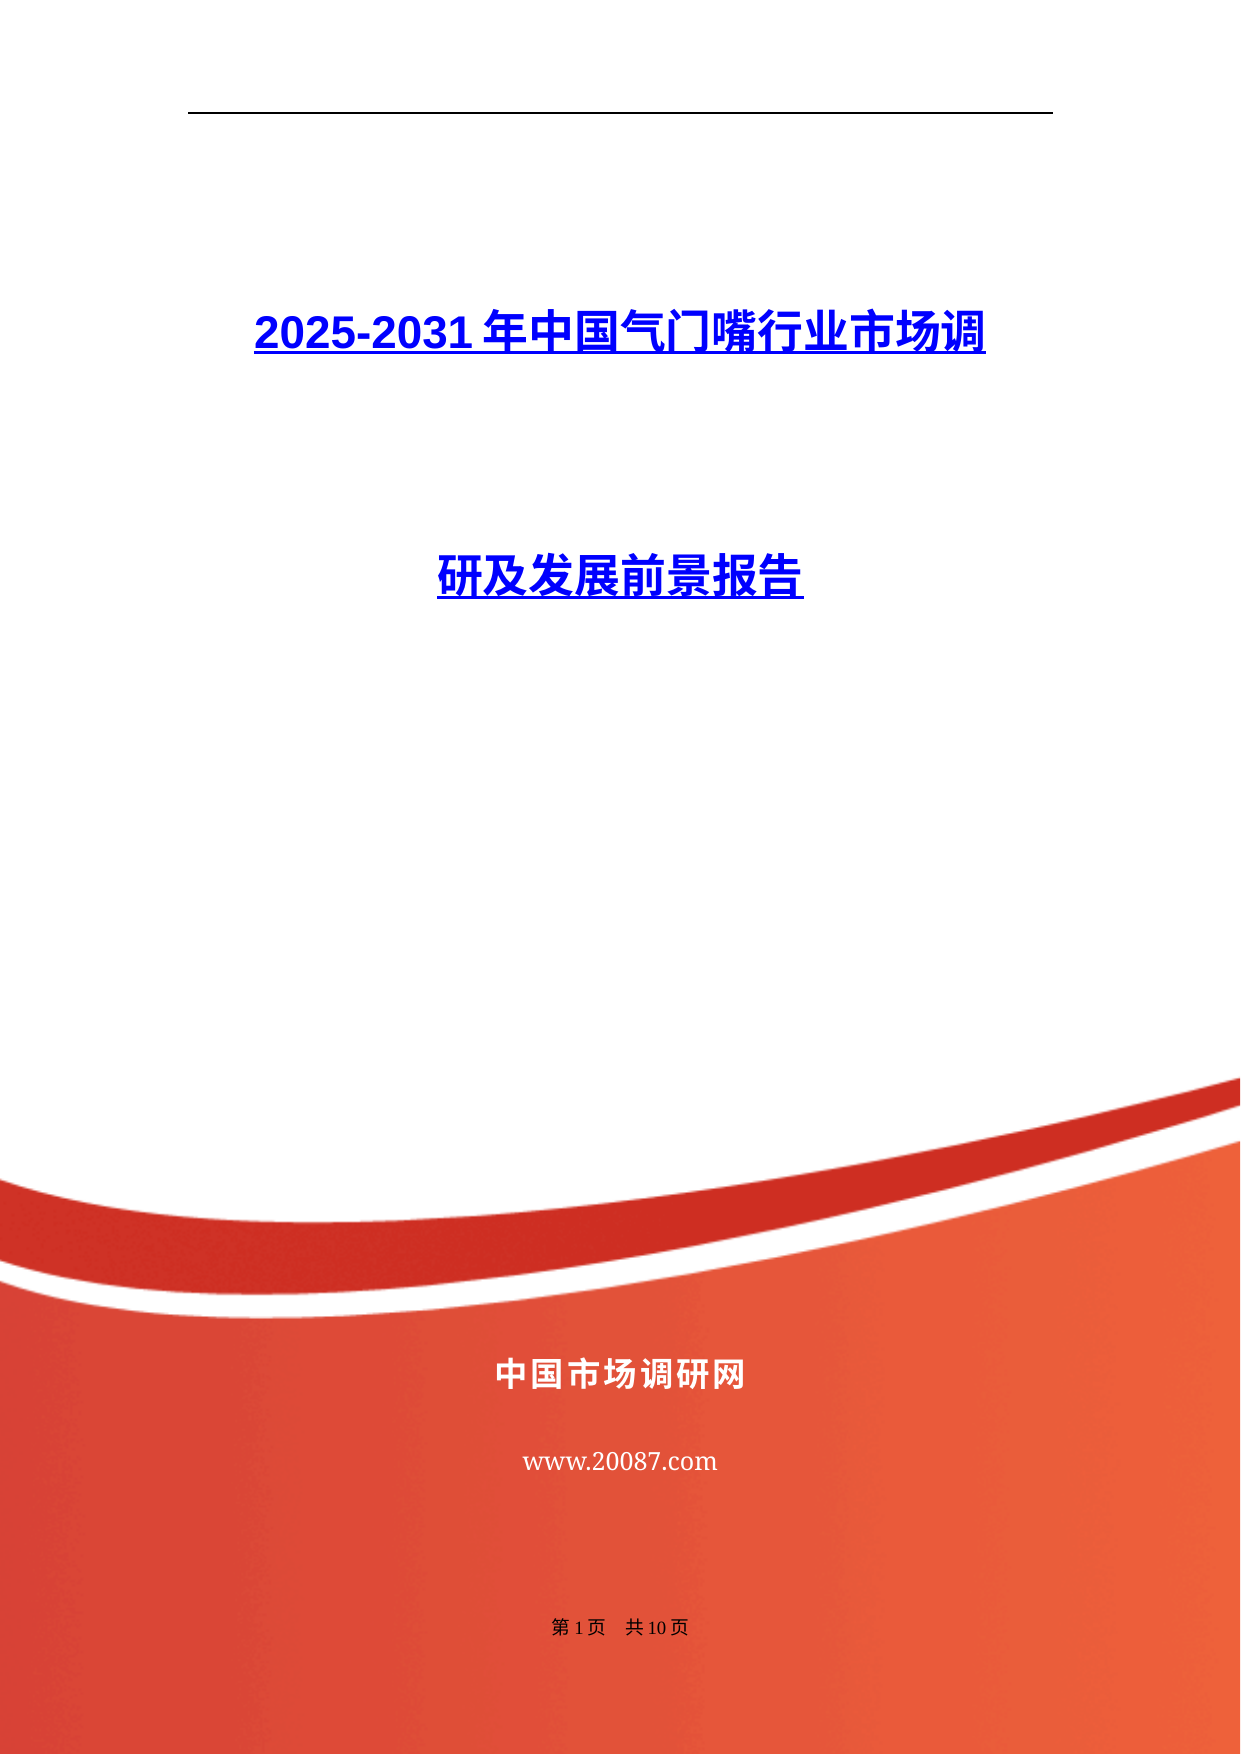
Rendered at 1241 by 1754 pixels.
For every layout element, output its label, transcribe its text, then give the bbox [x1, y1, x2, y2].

table_header 2025-2031年中国气门嘴行业市场调研及发展前景报告 [188, 207, 1053, 773]
picture [0, 1006, 1241, 1754]
text www.20087.com [187, 1428, 1053, 1493]
subtitle 中国市场调研网 [187, 1339, 1053, 1404]
